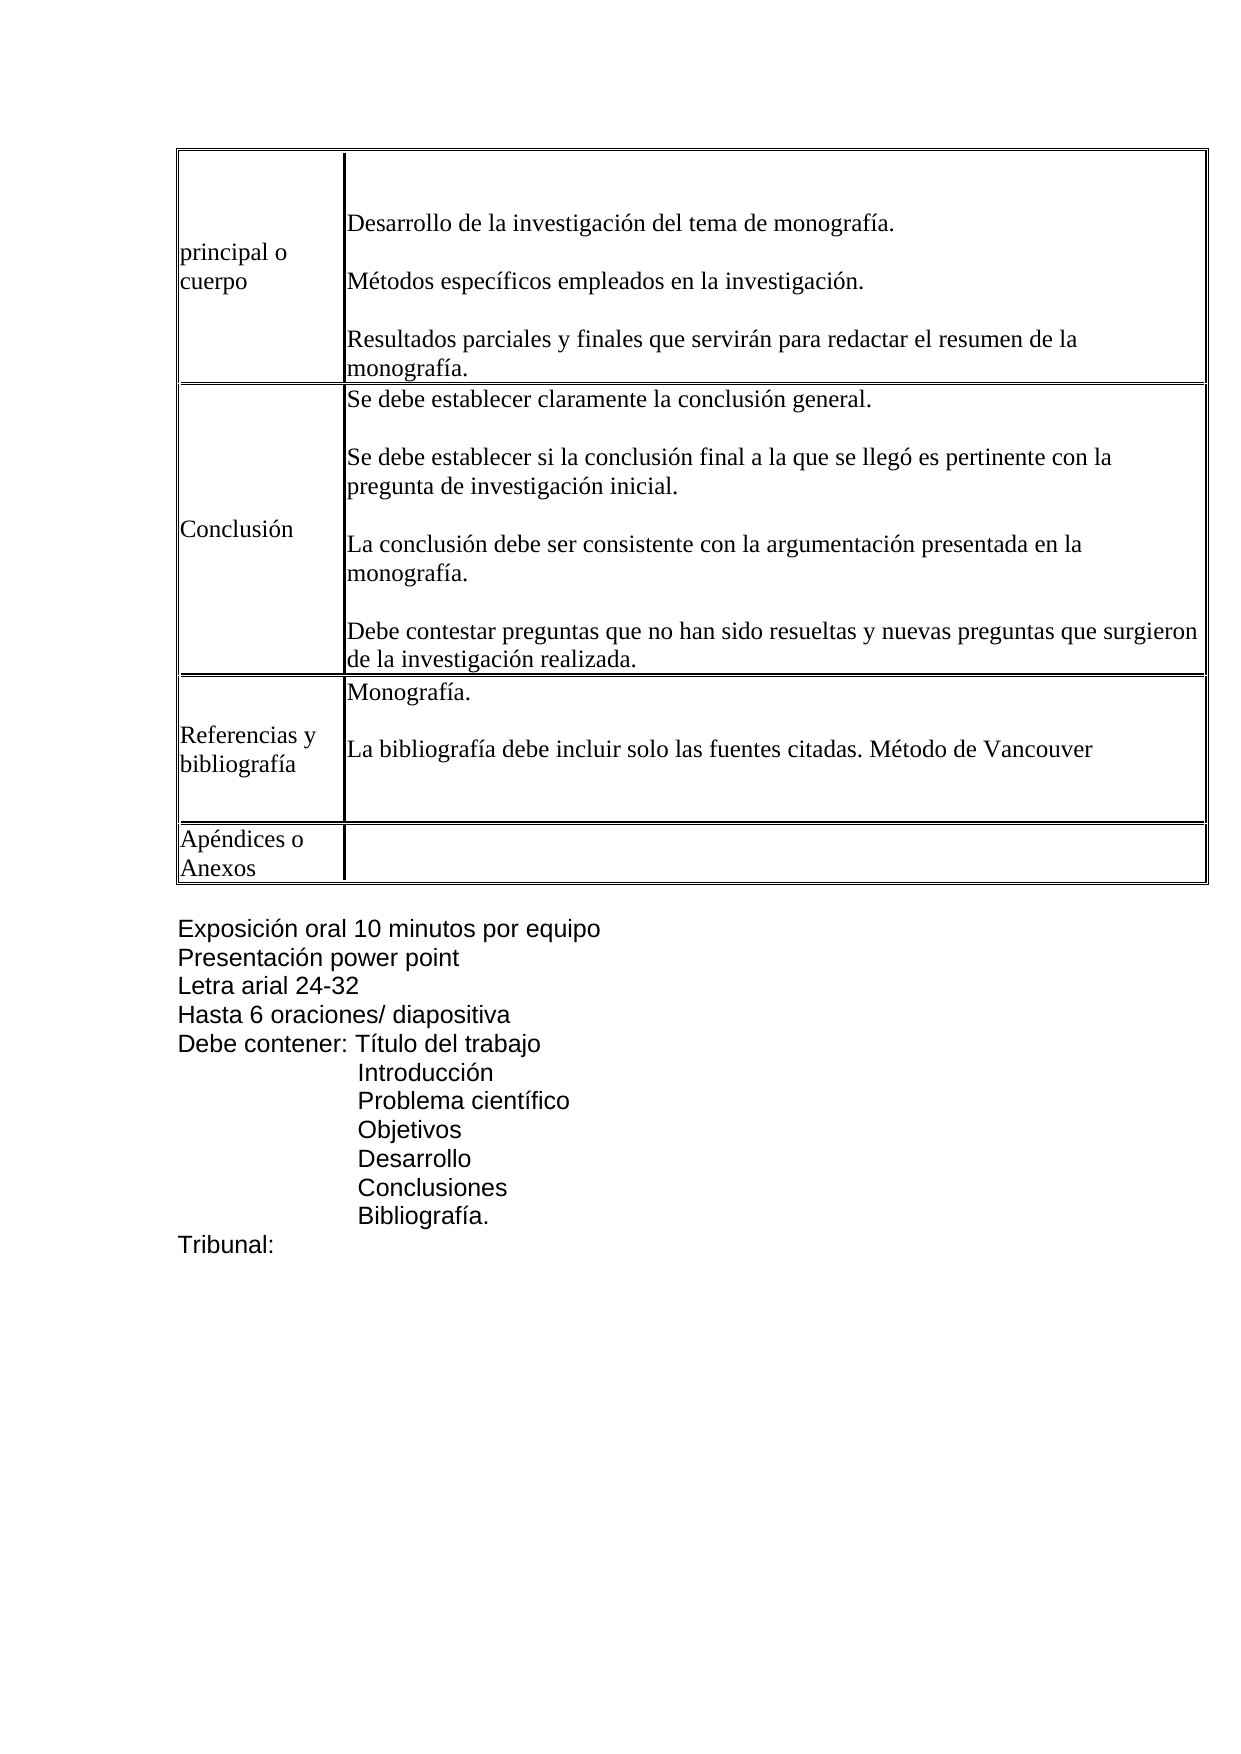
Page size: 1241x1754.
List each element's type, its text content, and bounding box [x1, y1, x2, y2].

text Conclusiones [177, 1173, 1063, 1201]
text Presentación power point [177, 943, 1063, 971]
table_cell Conclusión [179, 381, 343, 673]
table_cell Monografía. La bibliografía debe incluir solo las fuentes citadas. Método de Vancouver [346, 673, 1206, 821]
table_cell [344, 151, 1205, 381]
text Introducción [177, 1058, 1063, 1086]
table_cell Referencias y bibliografía [179, 673, 343, 821]
text Letra arial 24-32 [177, 971, 1063, 1000]
text Debe contener: Título del trabajo [177, 1029, 1063, 1058]
text Problema científico [177, 1086, 1063, 1115]
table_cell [179, 151, 344, 381]
text Objetivos [177, 1115, 1063, 1144]
text Bibliografía. [177, 1201, 1063, 1230]
text Hasta 6 oraciones/ diapositiva [177, 1000, 1063, 1029]
text Exposición oral 10 minutos por equipo [177, 914, 1063, 943]
table_cell Se debe establecer claramente la conclusión general. Se debe establecer si la conclusión final a la que se llegó es pertinente con la pregunta de investigación inicial. La conclusión debe ser consistente con la argumentación presentada en la monografía. Debe contestar preguntas que no han sido resueltas y nuevas preguntas que surgieron de la investigación realizada. [346, 381, 1206, 673]
table_cell Apéndices o Anexos [179, 821, 344, 882]
text Desarrollo [177, 1144, 1063, 1173]
text Tribunal: [177, 1230, 1063, 1259]
table_cell [344, 821, 1206, 882]
